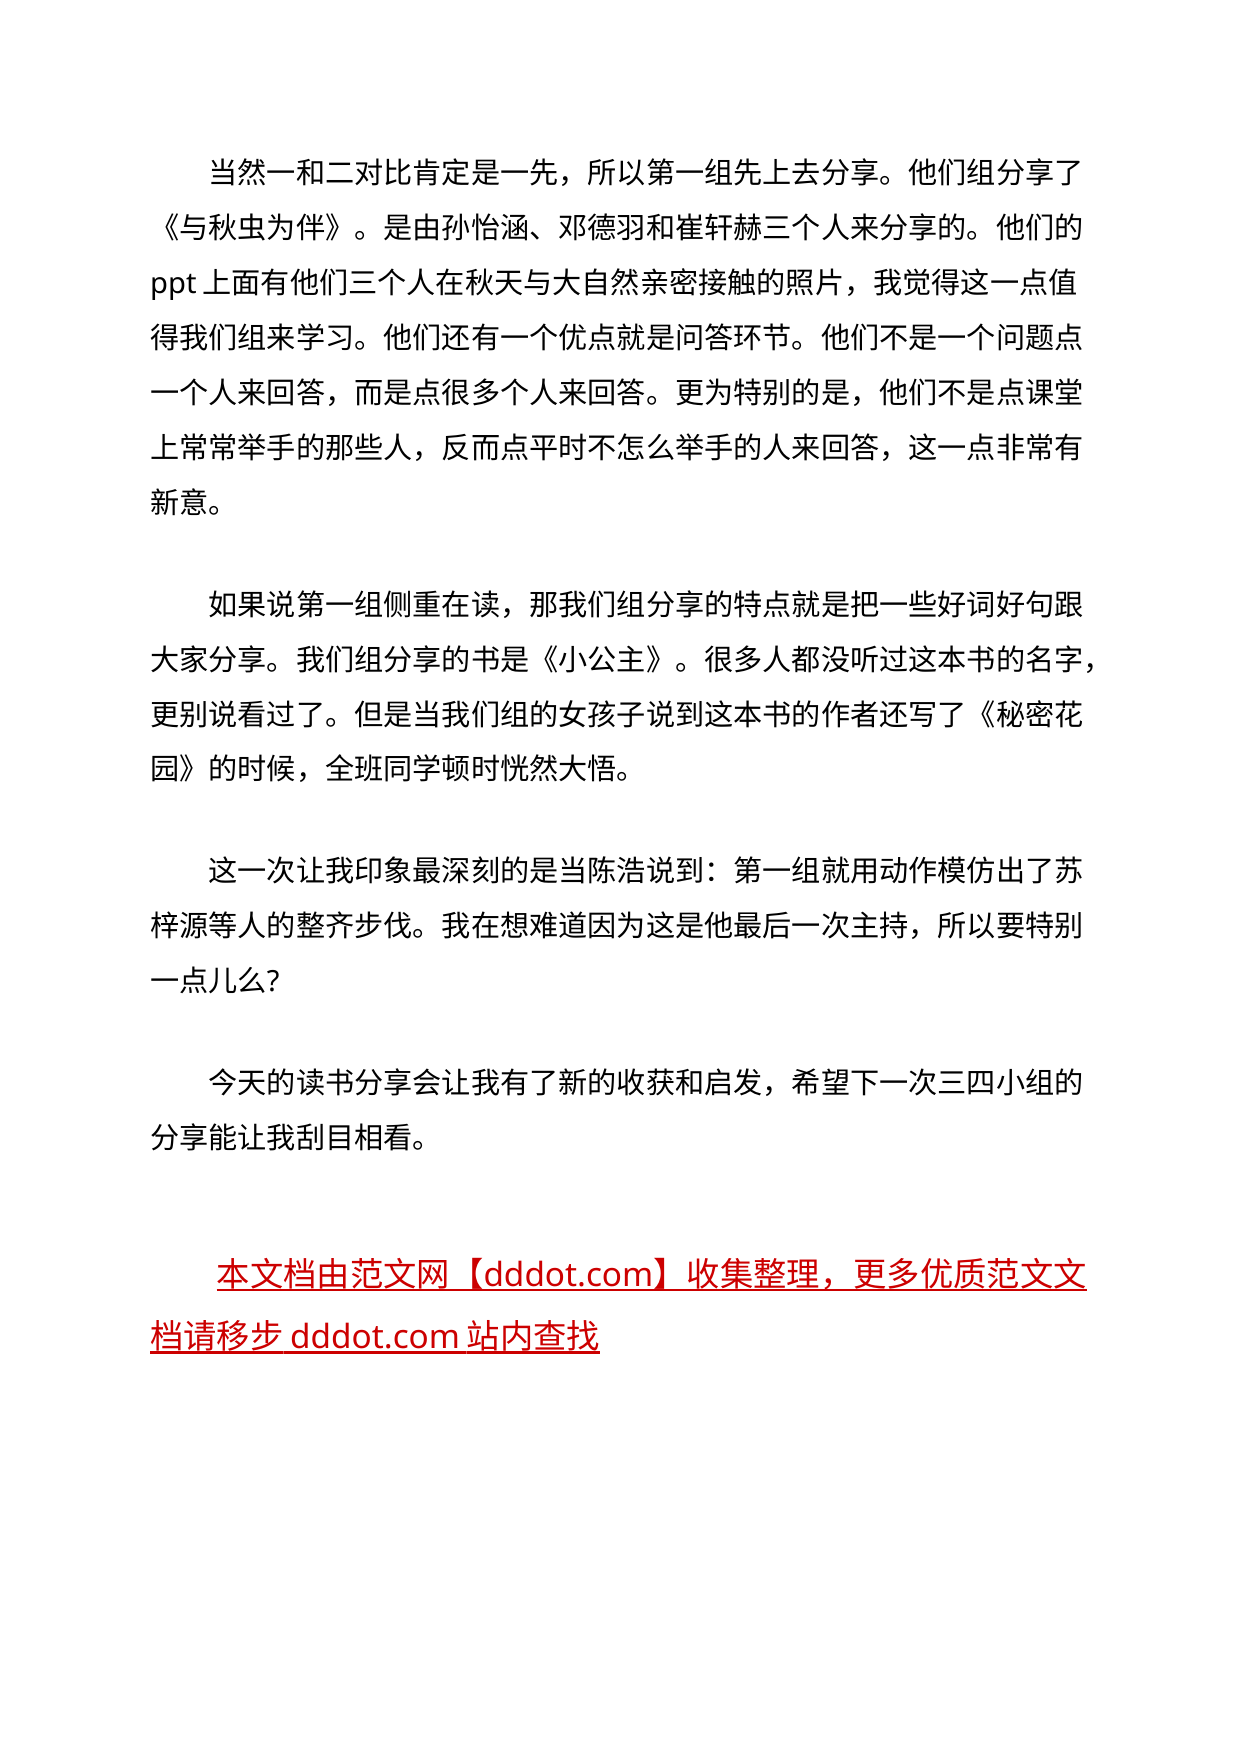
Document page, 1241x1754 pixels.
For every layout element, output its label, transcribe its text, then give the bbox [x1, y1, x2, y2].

text 当然一和二对比肯定是一先，所以第一组先上去分享。他们组分享了《与秋虫为伴》。是由孙怡涵、邓德羽和崔轩赫三个人来分享的。他们的ppt上面有他们三个人在秋天与大自然亲密接触的照片，我觉得这一点值得我们组来学习。他们还有一个优点就是问答环节。他们不是一个问题点一个人来回答，而是点很多个人来回答。更为特别的是，他们不是点课堂上常常举手的那些人，反而点平时不怎么举手的人来回答，这一点非常有新意。 [150, 150, 1090, 522]
text 本文档由范文网【dddot.com】收集整理，更多优质范文文档请移步dddot.com站内查找 [150, 1247, 1090, 1359]
text 如果说第一组侧重在读，那我们组分享的特点就是把一些好词好句跟大家分享。我们组分享的书是《小公主》。很多人都没听过这本书的名字，更别说看过了。但是当我们组的女孩子说到这本书的作者还写了《秘密花园》的时候，全班同学顿时恍然大悟。 [150, 581, 1090, 788]
text 今天的读书分享会让我有了新的收获和启发，希望下一次三四小组的分享能让我刮目相看。 [150, 1059, 1090, 1157]
text 这一次让我印象最深刻的是当陈浩说到：第一组就用动作模仿出了苏梓源等人的整齐步伐。我在想难道因为这是他最后一次主持，所以要特别一点儿么? [150, 848, 1090, 1000]
